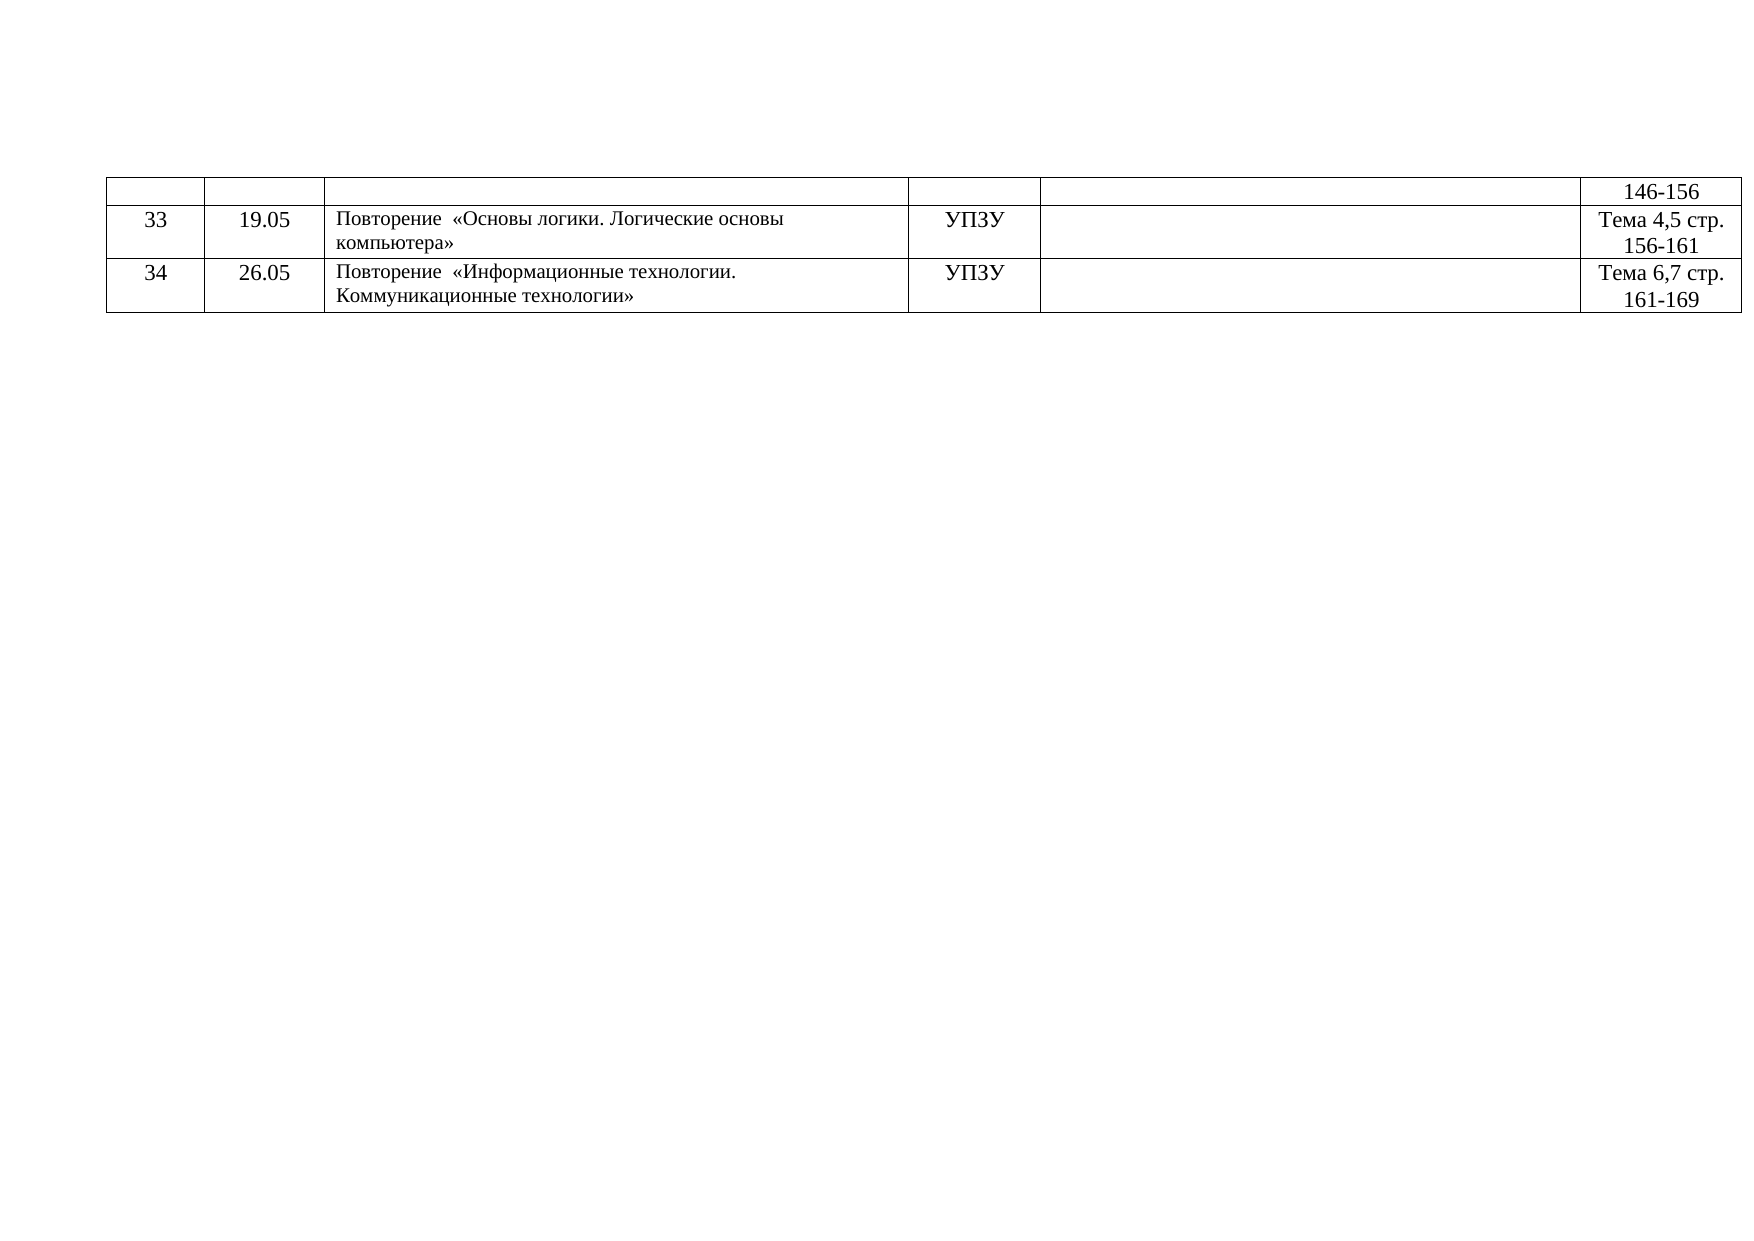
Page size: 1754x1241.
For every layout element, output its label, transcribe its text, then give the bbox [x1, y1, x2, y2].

table_cell 32 [107, 178, 204, 204]
table_cell Тема 3 стр. 146-156 [1581, 178, 1741, 204]
table_cell Повторение «Информационные технологии. Коммуникационные технологии» [325, 259, 908, 312]
table_cell 33 [107, 206, 204, 258]
table_cell 26.05 [205, 259, 324, 312]
table_cell УПЗУ [909, 259, 1040, 312]
table_cell УПЗУ [909, 206, 1040, 258]
table_cell УПЗУ [909, 178, 1040, 204]
table_cell 19.05 [205, 206, 324, 258]
table_cell Повторение «Основы логики. Логические основы компьютера» [325, 206, 908, 258]
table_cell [325, 178, 908, 204]
table_cell [1041, 178, 1580, 204]
table_cell Тема 6,7 стр. 161-169 [1581, 259, 1741, 312]
table_cell 12.05 [205, 178, 324, 204]
table_cell [1041, 259, 1580, 312]
table_cell 34 [107, 259, 204, 312]
table_cell Тема 4,5 стр. 156-161 [1581, 206, 1741, 258]
table_cell [1041, 206, 1580, 258]
